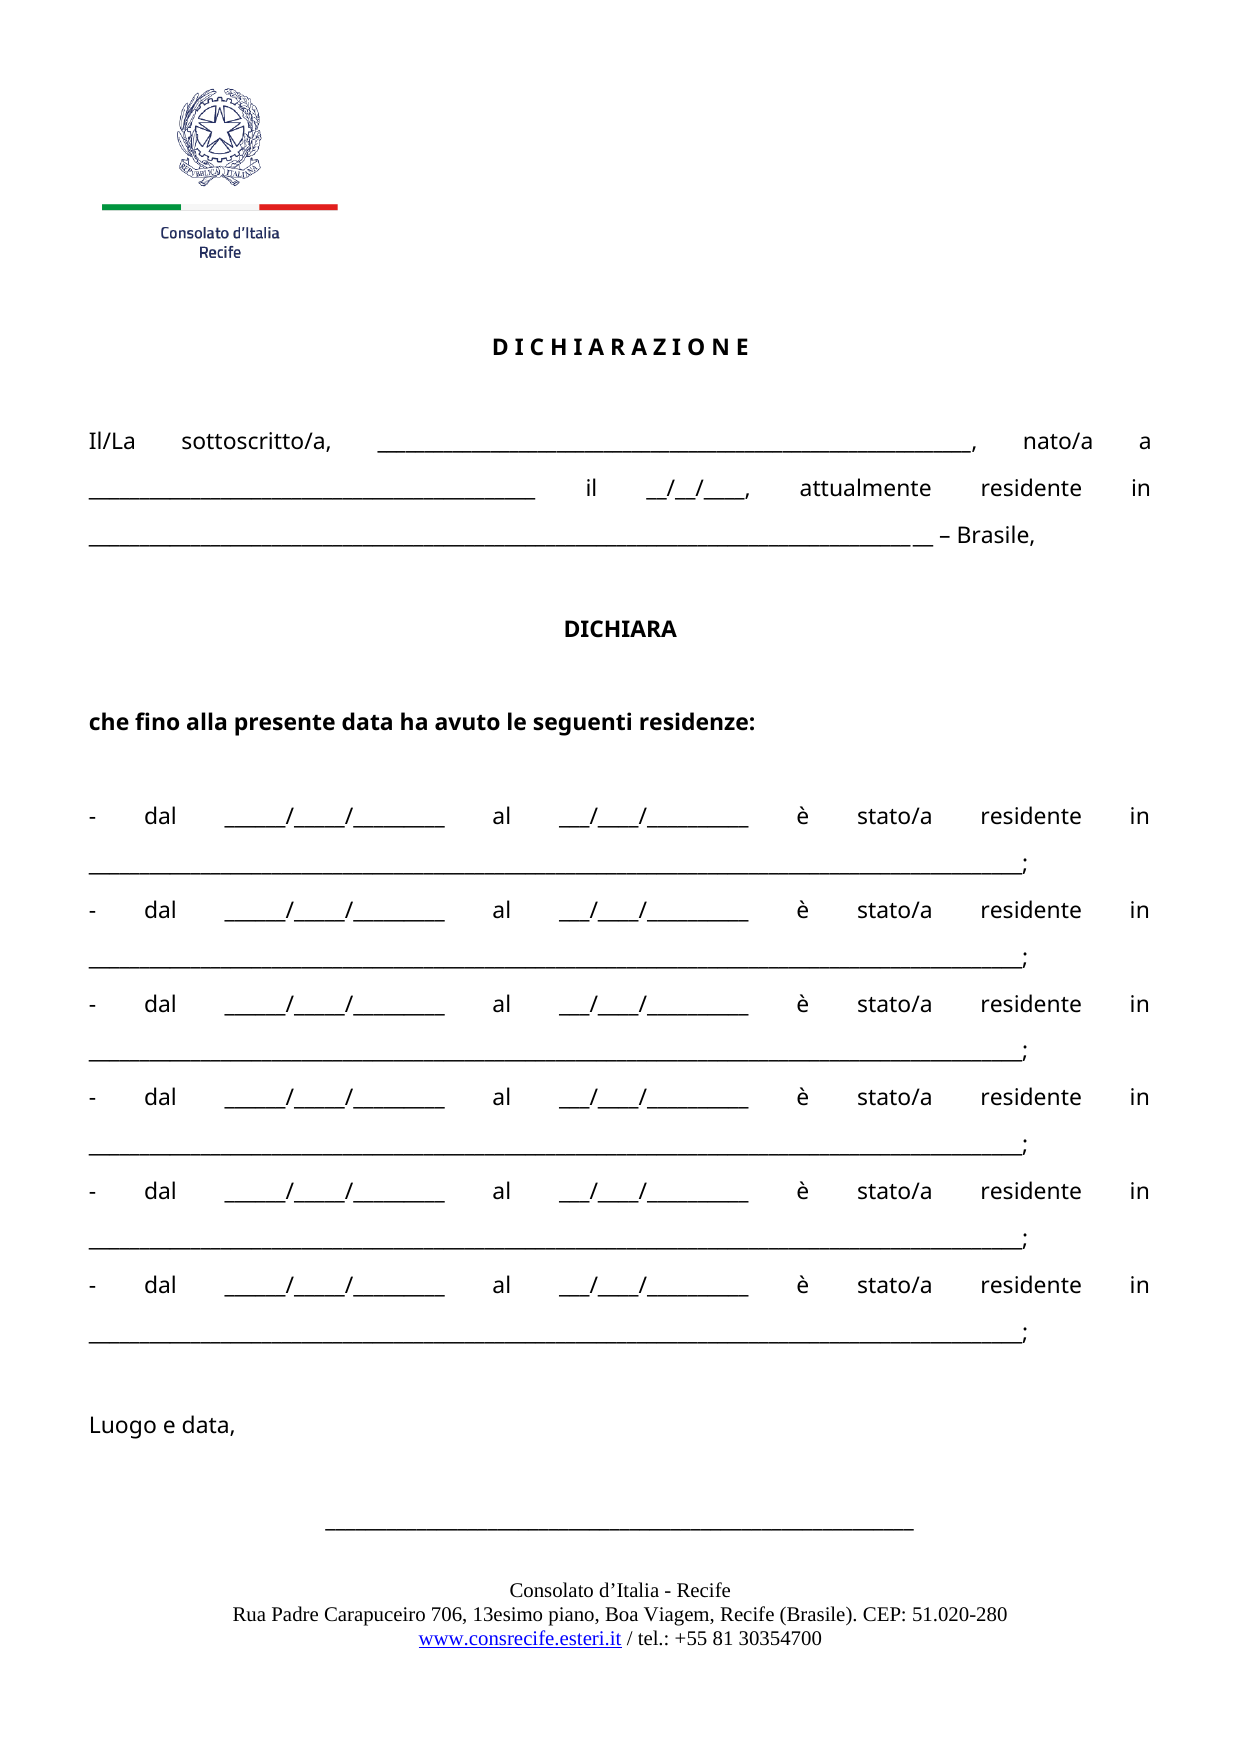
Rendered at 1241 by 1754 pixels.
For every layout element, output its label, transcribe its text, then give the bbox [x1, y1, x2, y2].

text - dal ______/_____/_________ al ___/____/__________ è stato/a residente in ____________________________________________________________________________________________; [89, 1269, 1152, 1347]
text Luogo e data, [89, 1409, 1152, 1441]
text - dal ______/_____/_________ al ___/____/__________ è stato/a residente in ____________________________________________________________________________________________; [89, 1081, 1152, 1159]
text Il/La sottoscritto/a, _______________________________________________________________, nato/a a ____________________________________________ il __/__/____, attualmente residente in ___________________________________________________________________________________ – Brasile, [89, 425, 1152, 550]
text DICHIARA [89, 613, 1152, 644]
picture [88, 53, 355, 300]
text __________________________________________________________ [89, 1503, 1152, 1534]
text D I C H I A R A Z I O N E [89, 331, 1152, 363]
text - dal ______/_____/_________ al ___/____/__________ è stato/a residente in ____________________________________________________________________________________________; [89, 988, 1152, 1066]
text - dal ______/_____/_________ al ___/____/__________ è stato/a residente in ____________________________________________________________________________________________; [89, 894, 1152, 972]
text - dal ______/_____/_________ al ___/____/__________ è stato/a residente in ____________________________________________________________________________________________; [89, 1175, 1152, 1253]
text - dal ______/_____/_________ al ___/____/__________ è stato/a residente in ____________________________________________________________________________________________; [89, 800, 1152, 878]
text che fino alla presente data ha avuto le seguenti residenze: [89, 706, 1152, 738]
